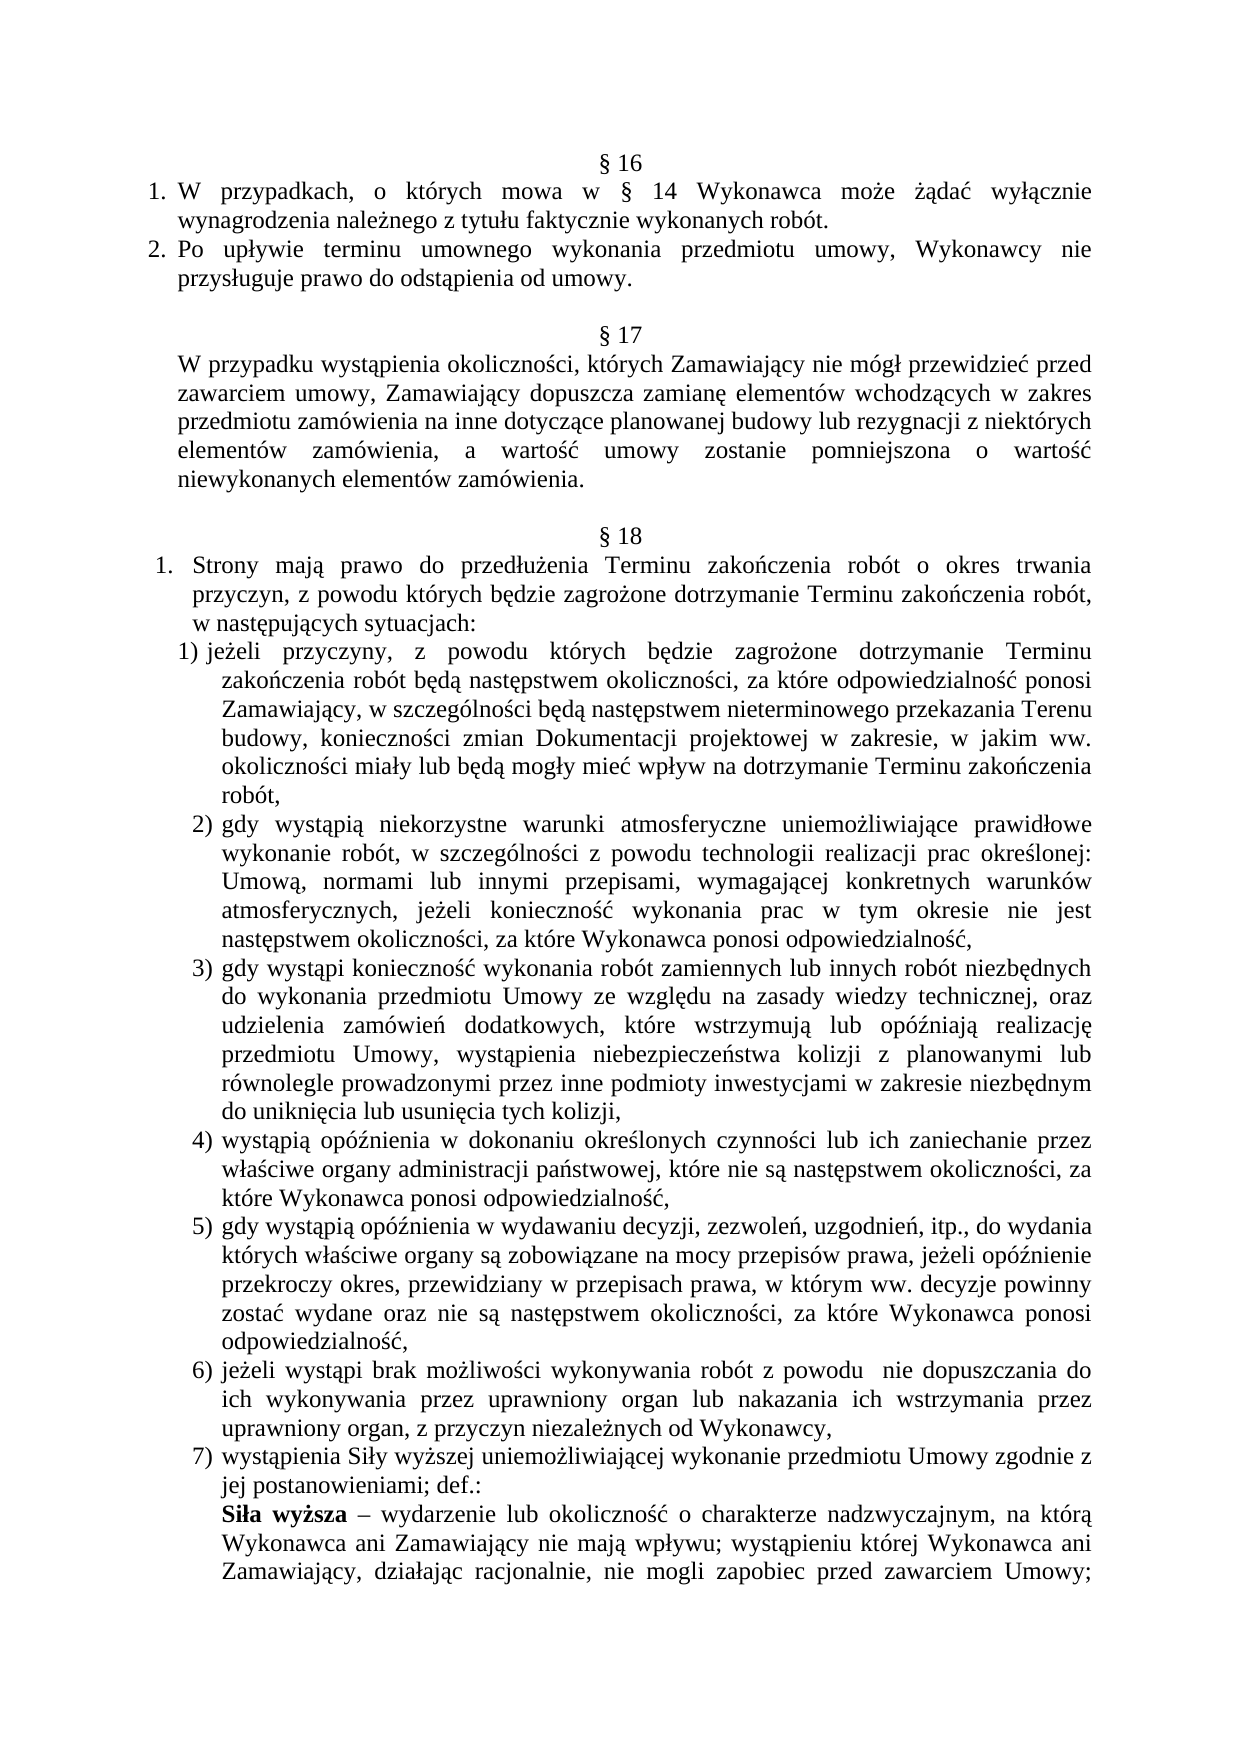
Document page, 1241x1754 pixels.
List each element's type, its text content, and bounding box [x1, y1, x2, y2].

text W przypadku wystąpienia okoliczności, których Zamawiający nie mógł przewidzieć przed zawarciem umowy, Zamawiający dopuszcza zamianę elementów wchodzących w zakres przedmiotu zamówienia na inne dotyczące planowanej budowy lub rezygnacji z niektórych elementów zamówienia, a wartość umowy zostanie pomniejszona o wartość niewykonanych elementów zamówienia. [177, 349, 1093, 493]
text § 18 [148, 521, 1093, 550]
list jeżeli przyczyny, z powodu których będzie zagrożone dotrzymanie Terminu zakończenia robót będą następstwem okoliczności, za które odpowiedzialność ponosi Zamawiający, w szczególności będą następstwem nieterminowego przekazania Terenu budowy, konieczności zmian Dokumentacji projektowej w zakresie, w jakim ww. okoliczności miały lub będą mogły mieć wpływ na dotrzymanie Terminu zakończenia robót, [177, 636, 1093, 809]
list Strony mają prawo do przedłużenia Terminu zakończenia robót o okres trwania przyczyn, z powodu których będzie zagrożone dotrzymanie Terminu zakończenia robót, w następujących sytuacjach: [154, 550, 1093, 636]
text § 17 [148, 320, 1093, 349]
list wystąpią opóźnienia w dokonaniu określonych czynności lub ich zaniechanie przez właściwe organy administracji państwowej, które nie są następstwem okoliczności, za które Wykonawca ponosi odpowiedzialność, [192, 1125, 1093, 1211]
list gdy wystąpią opóźnienia w wydawaniu decyzji, zezwoleń, uzgodnień, itp., do wydania których właściwe organy są zobowiązane na mocy przepisów prawa, jeżeli opóźnienie przekroczy okres, przewidziany w przepisach prawa, w którym ww. decyzje powinny zostać wydane oraz nie są następstwem okoliczności, za które Wykonawca ponosi odpowiedzialność, [192, 1211, 1093, 1355]
text § 16 [148, 148, 1093, 176]
list jeżeli wystąpi brak możliwości wykonywania robót z powodu nie dopuszczania do ich wykonywania przez uprawniony organ lub nakazania ich wstrzymania przez uprawniony organ, z przyczyn niezależnych od Wykonawcy, [192, 1355, 1093, 1441]
list gdy wystąpi konieczność wykonania robót zamiennych lub innych robót niezbędnych do wykonania przedmiotu Umowy ze względu na zasady wiedzy technicznej, oraz udzielenia zamówień dodatkowych, które wstrzymują lub opóźniają realizację przedmiotu Umowy, wystąpienia niebezpieczeństwa kolizji z planowanymi lub równolegle prowadzonymi przez inne podmioty inwestycjami w zakresie niezbędnym do uniknięcia lub usunięcia tych kolizji, [192, 953, 1093, 1125]
list Po upływie terminu umownego wykonania przedmiotu umowy, Wykonawcy nie przysługuje prawo do odstąpienia od umowy. [148, 234, 1093, 291]
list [221, 1499, 1093, 1585]
list wystąpienia Siły wyższej uniemożliwiającej wykonanie przedmiotu Umowy zgodnie z jej postanowieniami; def.: [192, 1441, 1093, 1499]
list W przypadkach, o których mowa w § 14 Wykonawca może żądać wyłącznie wynagrodzenia należnego z tytułu faktycznie wykonanych robót. [148, 176, 1093, 234]
list gdy wystąpią niekorzystne warunki atmosferyczne uniemożliwiające prawidłowe wykonanie robót, w szczególności z powodu technologii realizacji prac określonej: Umową, normami lub innymi przepisami, wymagającej konkretnych warunków atmosferycznych, jeżeli konieczność wykonania prac w tym okresie nie jest następstwem okoliczności, za które Wykonawca ponosi odpowiedzialność, [192, 809, 1093, 953]
